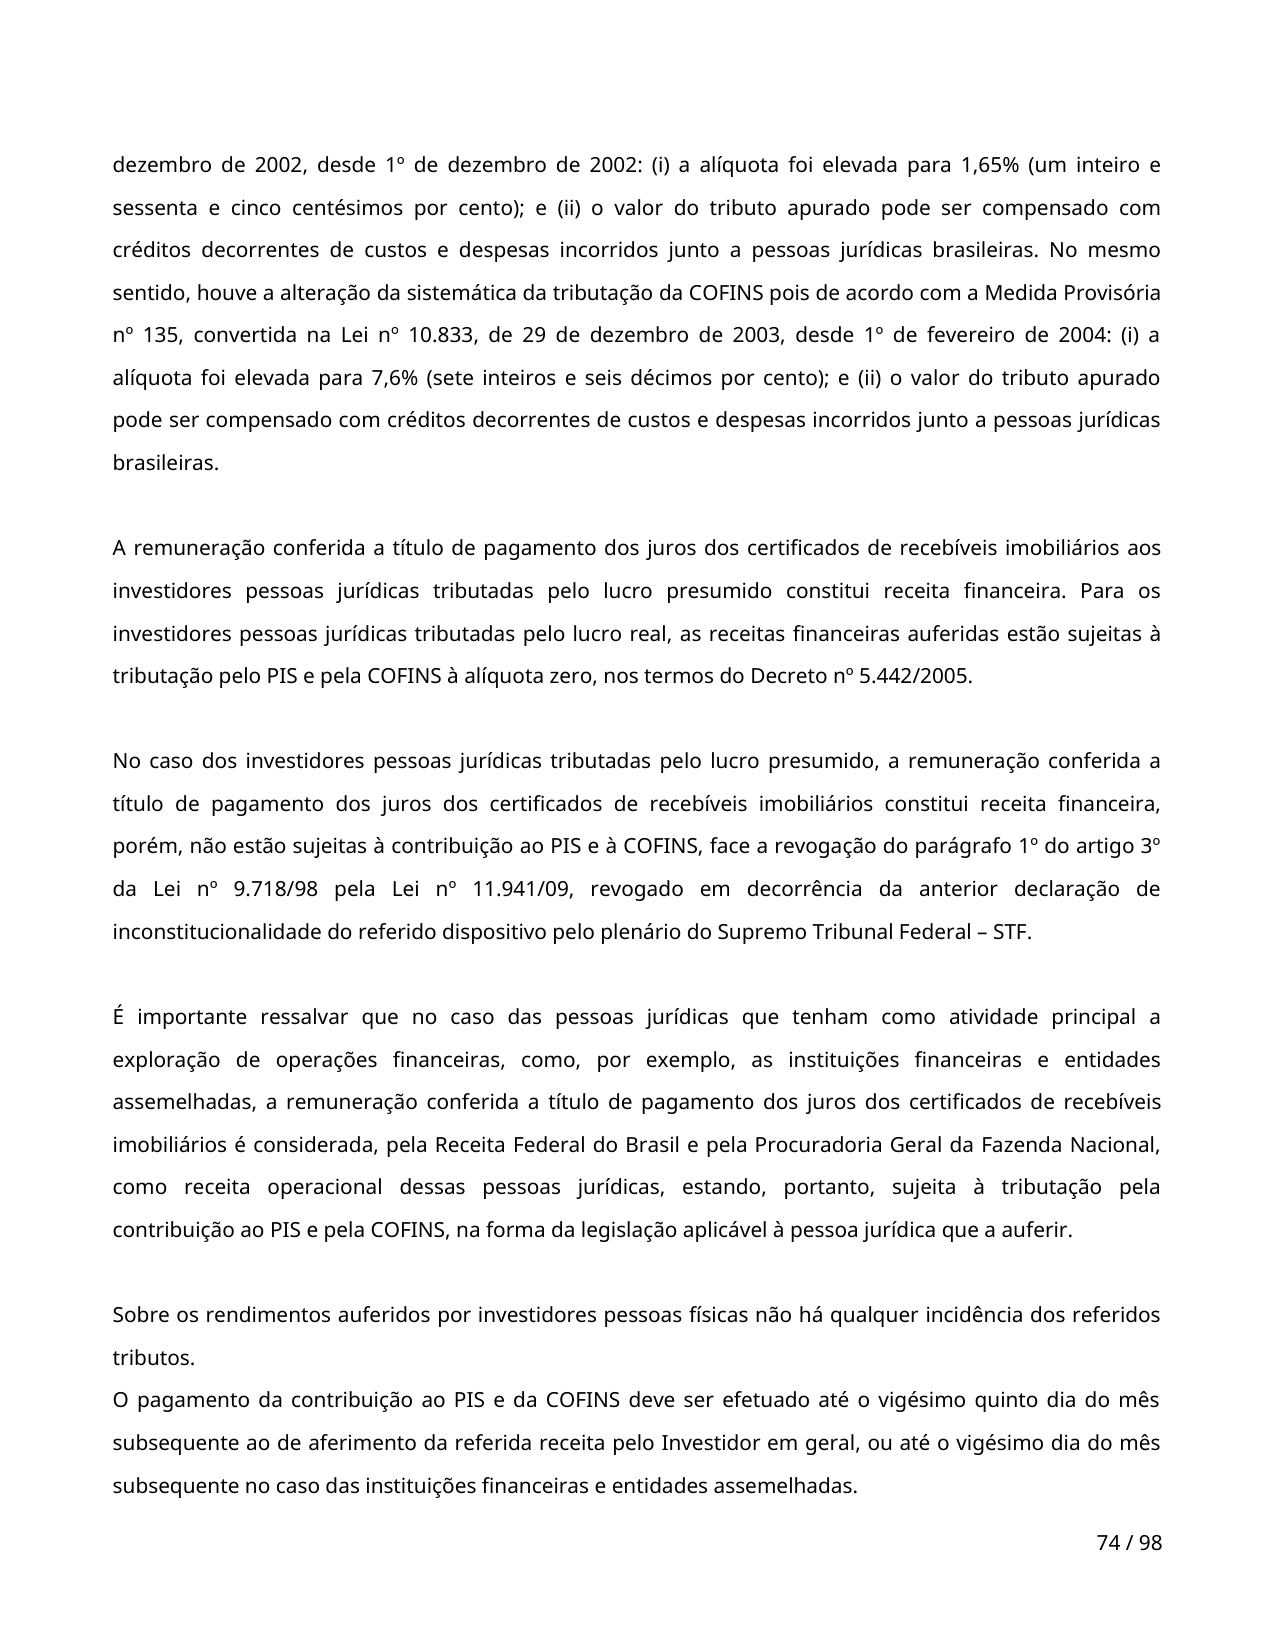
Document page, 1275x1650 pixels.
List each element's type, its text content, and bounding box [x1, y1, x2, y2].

text É importante ressalvar que no caso das pessoas jurídicas que tenham como atividade principal a exploração de operações financeiras, como, por exemplo, as instituições financeiras e entidades assemelhadas, a remuneração conferida a título de pagamento dos juros dos certificados de recebíveis imobiliários é considerada, pela Receita Federal do Brasil e pela Procuradoria Geral da Fazenda Nacional, como receita operacional dessas pessoas jurídicas, estando, portanto, sujeita à tributação pela contribuição ao PIS e pela COFINS, na forma da legislação aplicável à pessoa jurídica que a auferir. [112, 1002, 1162, 1243]
text Sobre os rendimentos auferidos por investidores pessoas físicas não há qualquer incidência dos referidos tributos. [112, 1300, 1162, 1371]
text A remuneração conferida a título de pagamento dos juros dos certificados de recebíveis imobiliários aos investidores pessoas jurídicas tributadas pelo lucro presumido constitui receita financeira. Para os investidores pessoas jurídicas tributadas pelo lucro real, as receitas financeiras auferidas estão sujeitas à tributação pelo PIS e pela COFINS à alíquota zero, nos termos do Decreto nº 5.442/2005. [112, 533, 1162, 690]
text O pagamento da contribuição ao PIS e da COFINS deve ser efetuado até o vigésimo quinto dia do mês subsequente ao de aferimento da referida receita pelo Investidor em geral, ou até o vigésimo dia do mês subsequente no caso das instituições financeiras e entidades assemelhadas. [112, 1386, 1162, 1499]
text No caso dos investidores pessoas jurídicas tributadas pelo lucro presumido, a remuneração conferida a título de pagamento dos juros dos certificados de recebíveis imobiliários constitui receita financeira, porém, não estão sujeitas à contribuição ao PIS e à COFINS, face a revogação do parágrafo 1º do artigo 3º da Lei nº 9.718/98 pela Lei nº 11.941/09, revogado em decorrência da anterior declaração de inconstitucionalidade do referido dispositivo pelo plenário do Supremo Tribunal Federal – STF. [112, 746, 1162, 945]
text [112, 150, 1162, 477]
